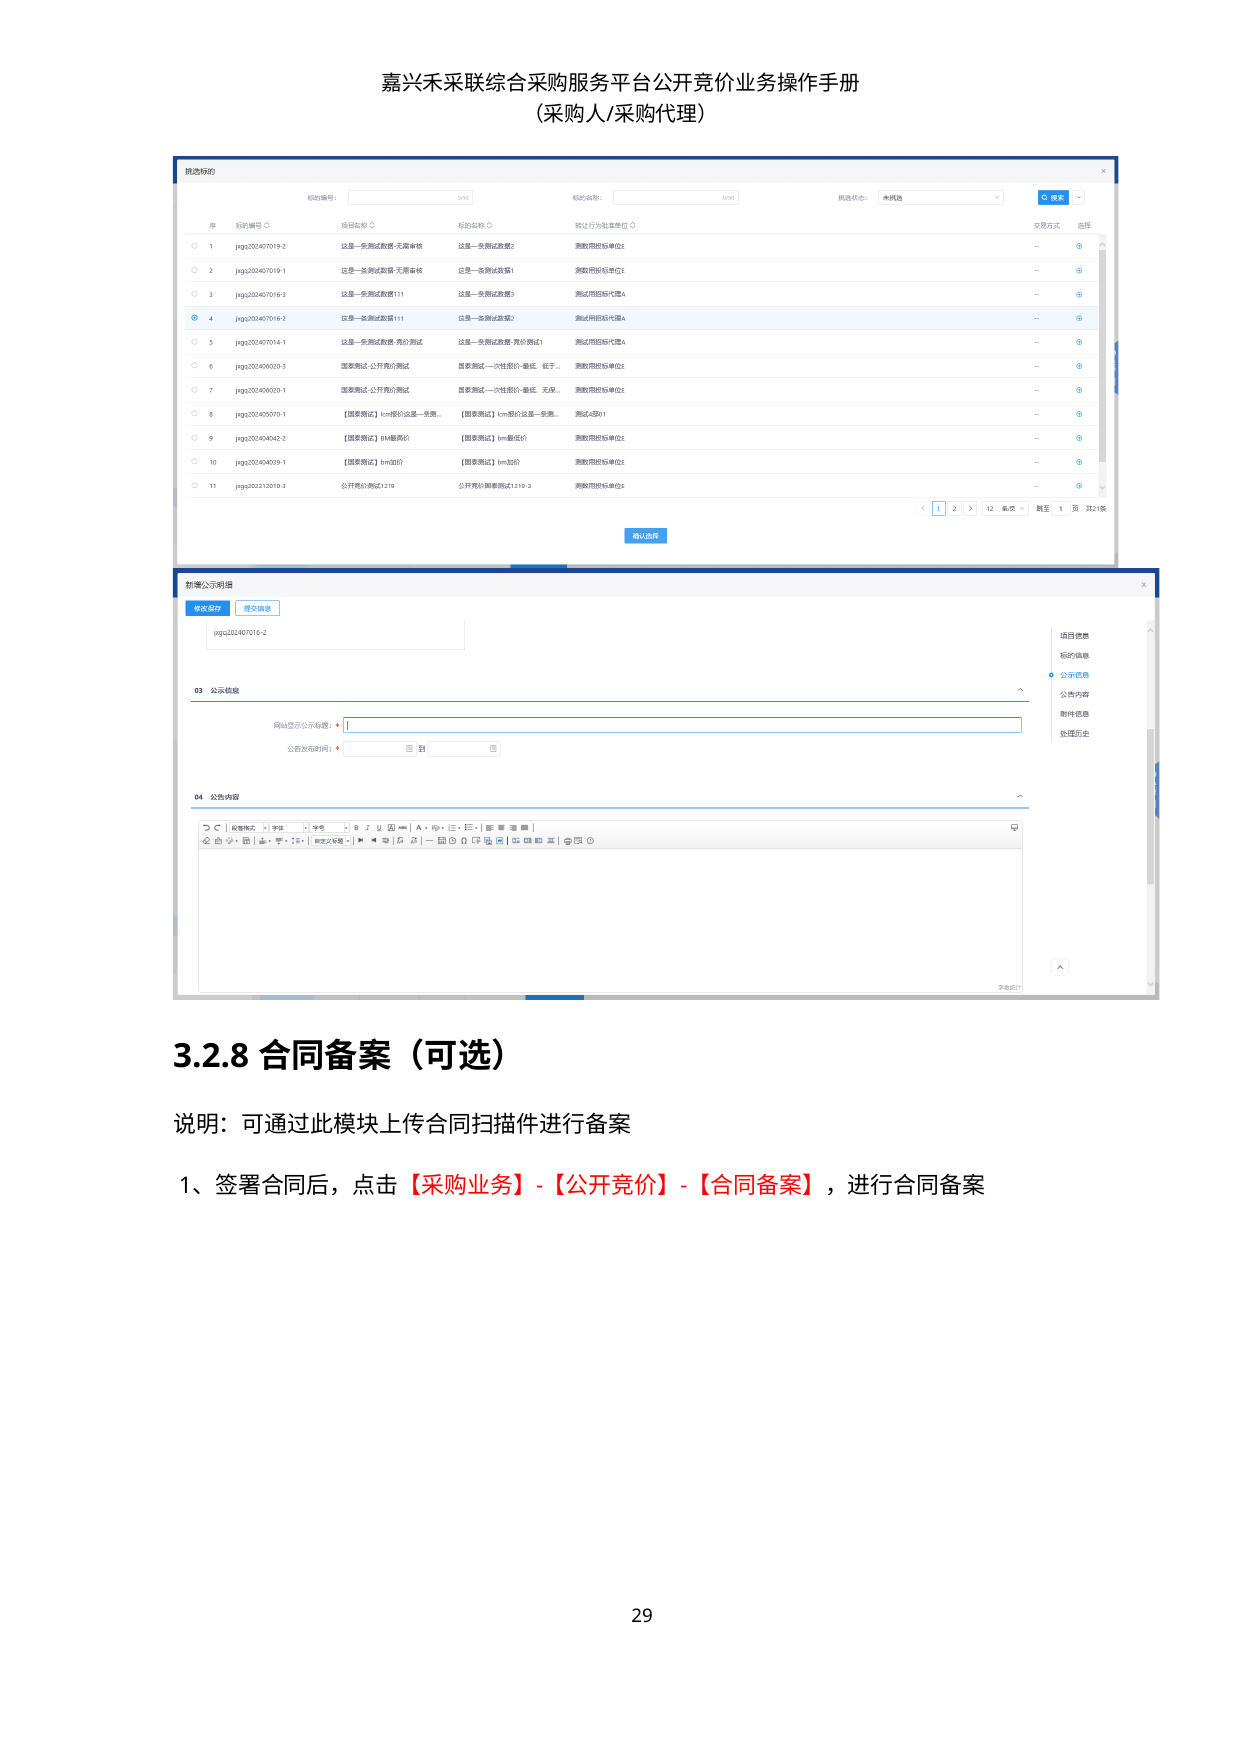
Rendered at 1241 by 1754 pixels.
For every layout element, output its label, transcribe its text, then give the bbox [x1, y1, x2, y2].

subtitle 3.2.8 合同备案（可选） [173, 1028, 1111, 1077]
picture [172, 156, 1160, 1000]
text 说明：可通过此模块上传合同扫描件进行备案 [173, 1106, 1111, 1139]
text 1、签署合同后，点击【采购业务】-【公开竞价】-【合同备案】，进行合同备案 [173, 1167, 1111, 1201]
